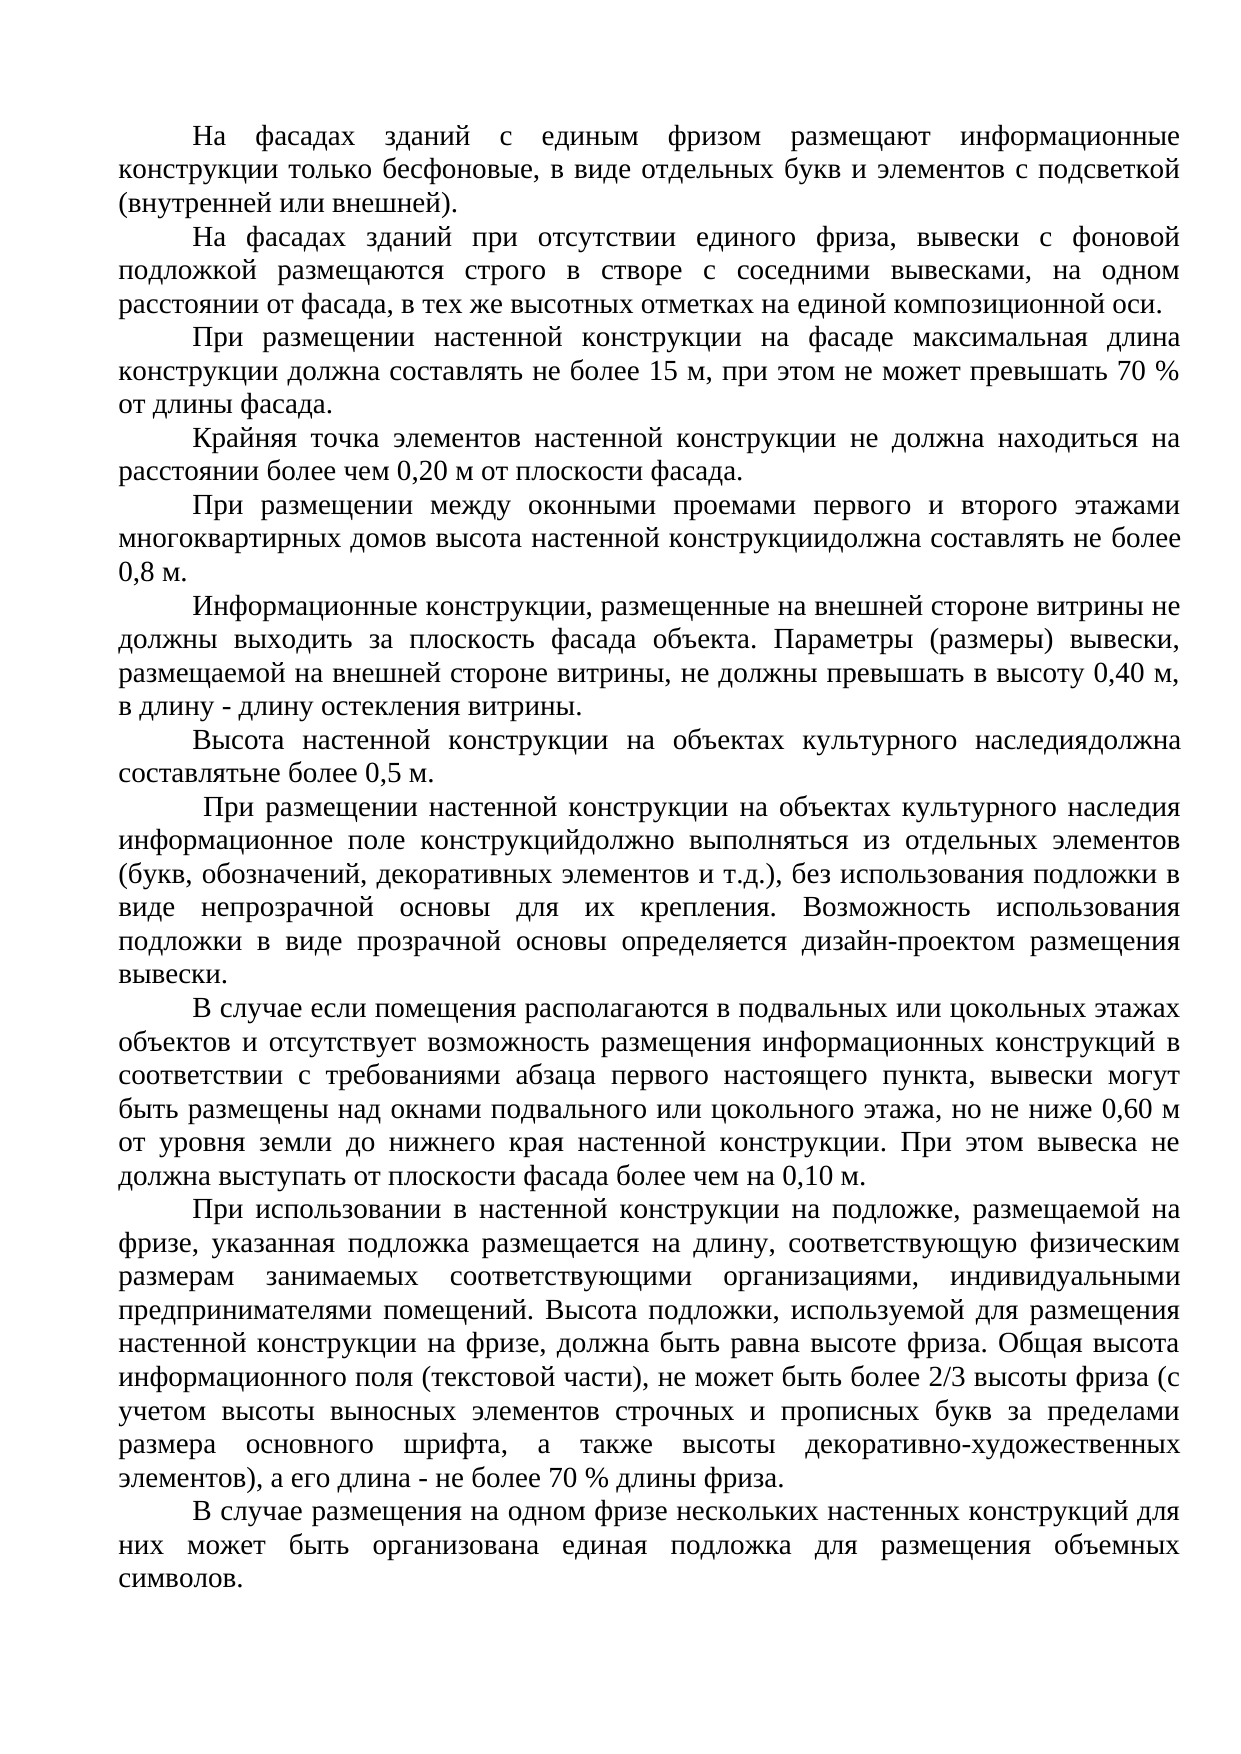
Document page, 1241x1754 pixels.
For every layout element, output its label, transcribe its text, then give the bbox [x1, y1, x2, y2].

text Высота настенной конструкции на объектах культурного наследиядолжна составлятьне более 0,5 м. [118, 722, 1181, 789]
text В случае размещения на одном фризе нескольких настенных конструкций для них может быть организована единая подложка для размещения объемных символов. [118, 1493, 1181, 1594]
text При размещении между оконными проемами первого и второго этажами многоквартирных домов высота настенной конструкциидолжна составлять не более 0,8 м. [118, 487, 1181, 588]
text Информационные конструкции, размещенные на внешней стороне витрины не должны выходить за плоскость фасада объекта. Параметры (размеры) вывески, размещаемой на внешней стороне витрины, не должны превышать в высоту 0,40 м, в длину - длину остекления витрины. [118, 588, 1181, 722]
text Крайняя точка элементов настенной конструкции не должна находиться на расстоянии более чем 0,20 м от плоскости фасада. [118, 420, 1181, 487]
text При размещении настенной конструкции на объектах культурного наследия информационное поле конструкцийдолжно выполняться из отдельных элементов (букв, обозначений, декоративных элементов и т.д.), без использования подложки в виде непрозрачной основы для их крепления. Возможность использования подложки в виде прозрачной основы определяется дизайн-проектом размещения вывески. [118, 789, 1181, 990]
text При размещении настенной конструкции на фасаде максимальная длина конструкции должна составлять не более 15 м, при этом не может превышать 70 % от длины фасада. [118, 319, 1181, 420]
text На фасадах зданий при отсутствии единого фриза, вывески с фоновой подложкой размещаются строго в створе с соседними вывесками, на одном расстоянии от фасада, в тех же высотных отметках на единой композиционной оси. [118, 219, 1181, 319]
text На фасадах зданий с единым фризом размещают информационные конструкции только бесфоновые, в виде отдельных букв и элементов с подсветкой (внутренней или внешней). [118, 118, 1181, 219]
text При использовании в настенной конструкции на подложке, размещаемой на фризе, указанная подложка размещается на длину, соответствующую физическим размерам занимаемых соответствующими организациями, индивидуальными предпринимателями помещений. Высота подложки, используемой для размещения настенной конструкции на фризе, должна быть равна высоте фриза. Общая высота информационного поля (текстовой части), не может быть более 2/3 высоты фриза (с учетом высоты выносных элементов строчных и прописных букв за пределами размера основного шрифта, а также высоты декоративно-художественных элементов), а его длина - не более 70 % длины фриза. [118, 1191, 1181, 1493]
text В случае если помещения располагаются в подвальных или цокольных этажах объектов и отсутствует возможность размещения информационных конструкций в соответствии с требованиями абзаца первого настоящего пункта, вывески могут быть размещены над окнами подвального или цокольного этажа, но не ниже 0,60 м от уровня земли до нижнего края настенной конструкции. При этом вывеска не должна выступать от плоскости фасада более чем на 0,10 м. [118, 990, 1181, 1191]
